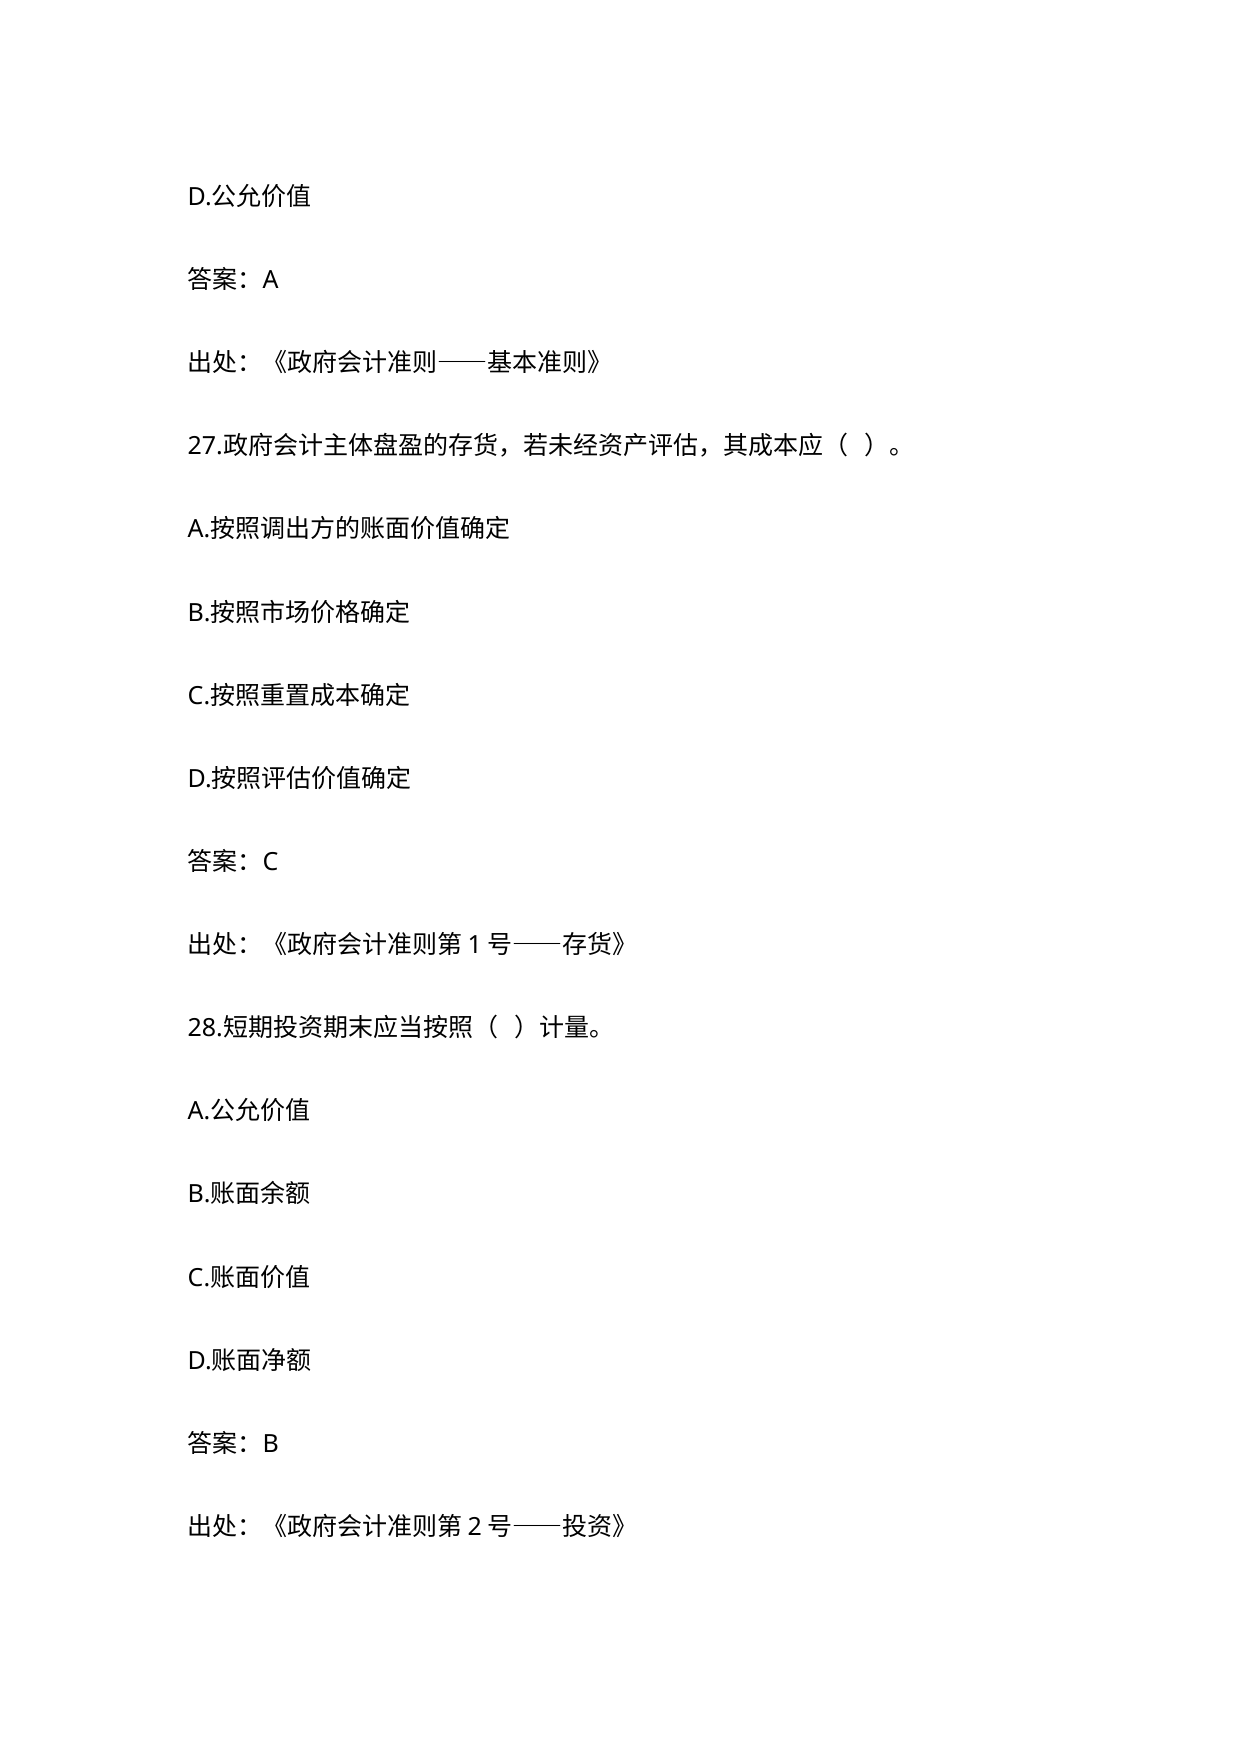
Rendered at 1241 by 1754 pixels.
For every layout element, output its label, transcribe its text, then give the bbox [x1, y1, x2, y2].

text 答案：A [187, 245, 1053, 310]
text D.公允价值 [187, 162, 1053, 227]
text C.账面价值 [187, 1243, 1053, 1308]
text A.按照调出方的账面价值确定 [187, 494, 1053, 559]
text 出处：《政府会计准则——基本准则》 [187, 328, 1053, 393]
text 出处：《政府会计准则第2号——投资》 [187, 1492, 1053, 1557]
text 27.政府会计主体盘盈的存货，若未经资产评估，其成本应（ ）。 [187, 411, 1053, 476]
text 答案：C [187, 827, 1053, 892]
text D.按照评估价值确定 [187, 744, 1053, 809]
text B.账面余额 [187, 1159, 1053, 1224]
text D.账面净额 [187, 1326, 1053, 1391]
text 28.短期投资期末应当按照（ ）计量。 [187, 993, 1053, 1058]
text B.按照市场价格确定 [187, 578, 1053, 643]
text A.公允价值 [187, 1076, 1053, 1141]
text C.按照重置成本确定 [187, 661, 1053, 726]
text 答案：B [187, 1409, 1053, 1474]
text 出处：《政府会计准则第1号——存货》 [187, 910, 1053, 975]
